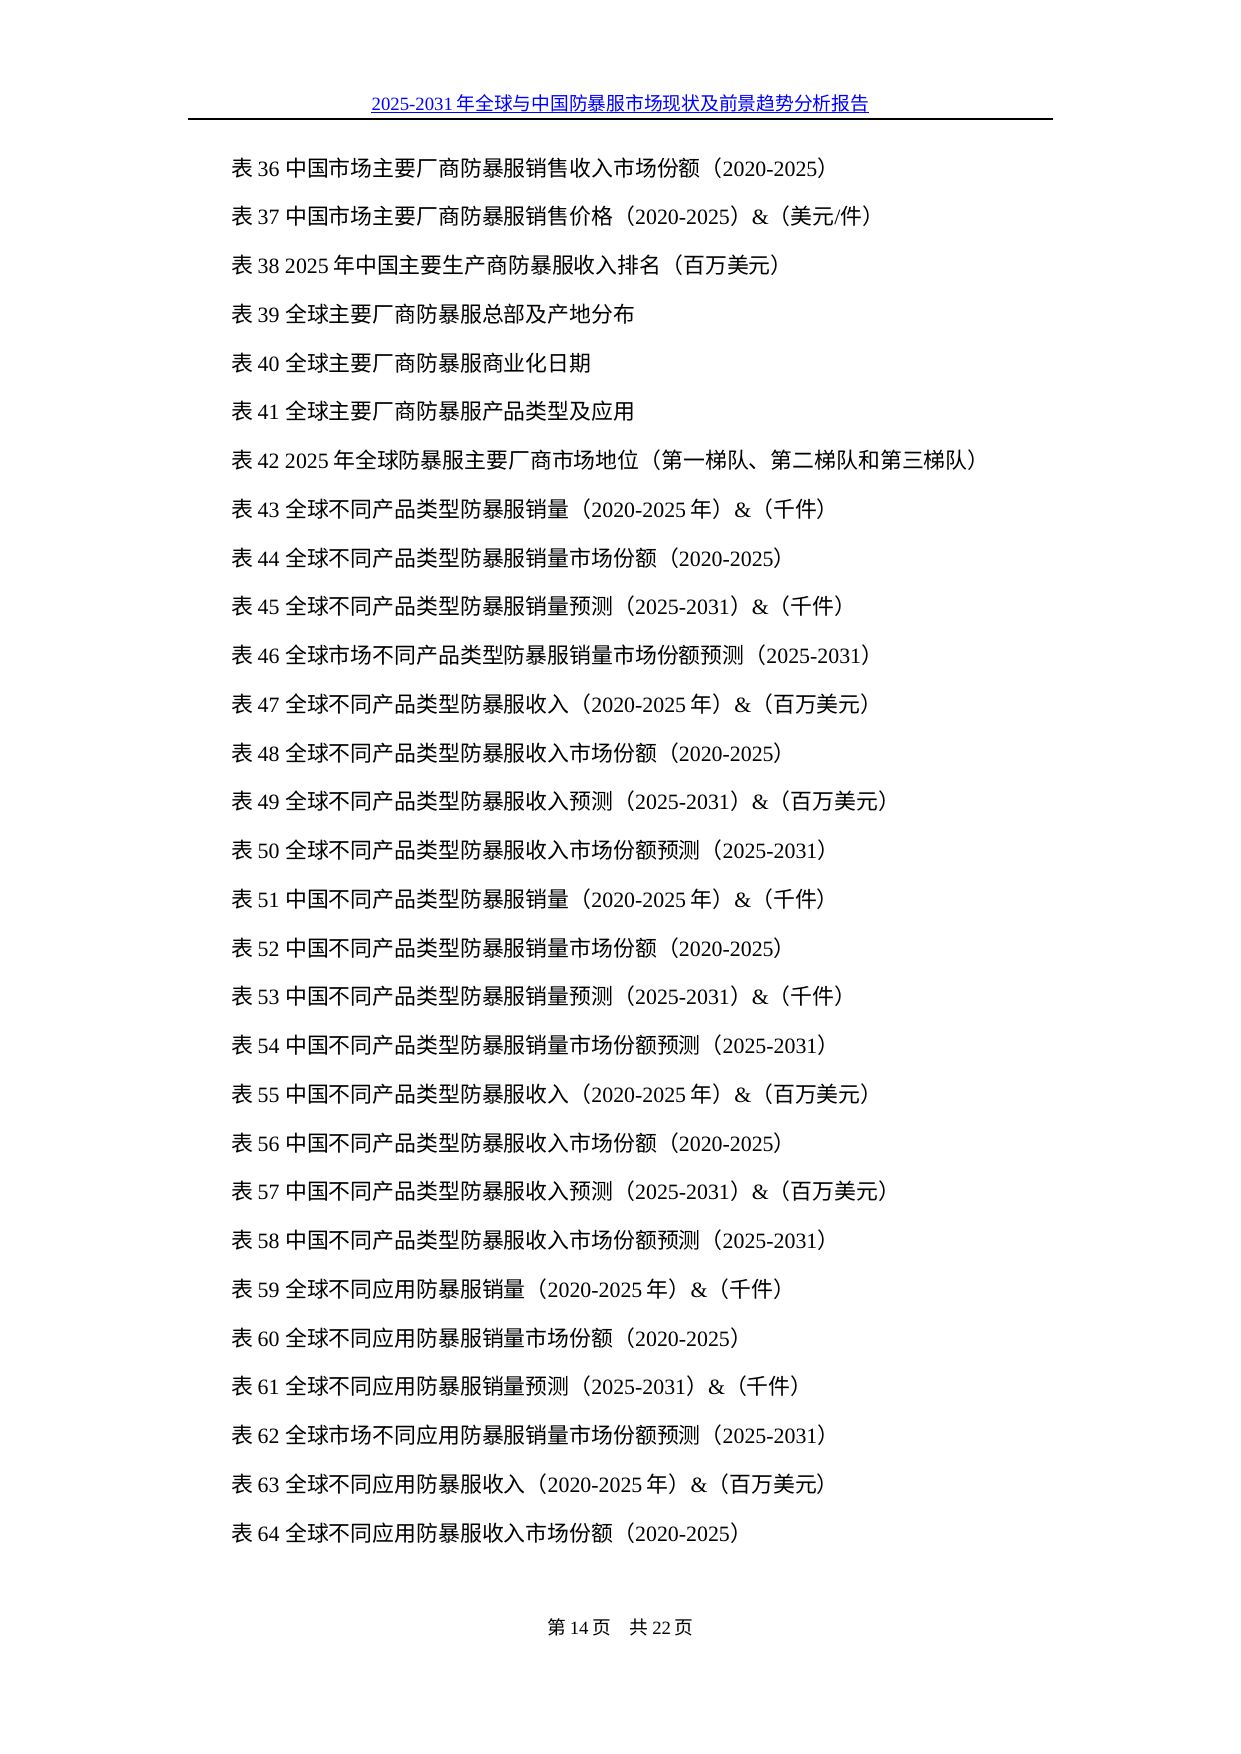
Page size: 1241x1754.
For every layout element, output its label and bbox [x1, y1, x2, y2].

text [187, 150, 1053, 1548]
